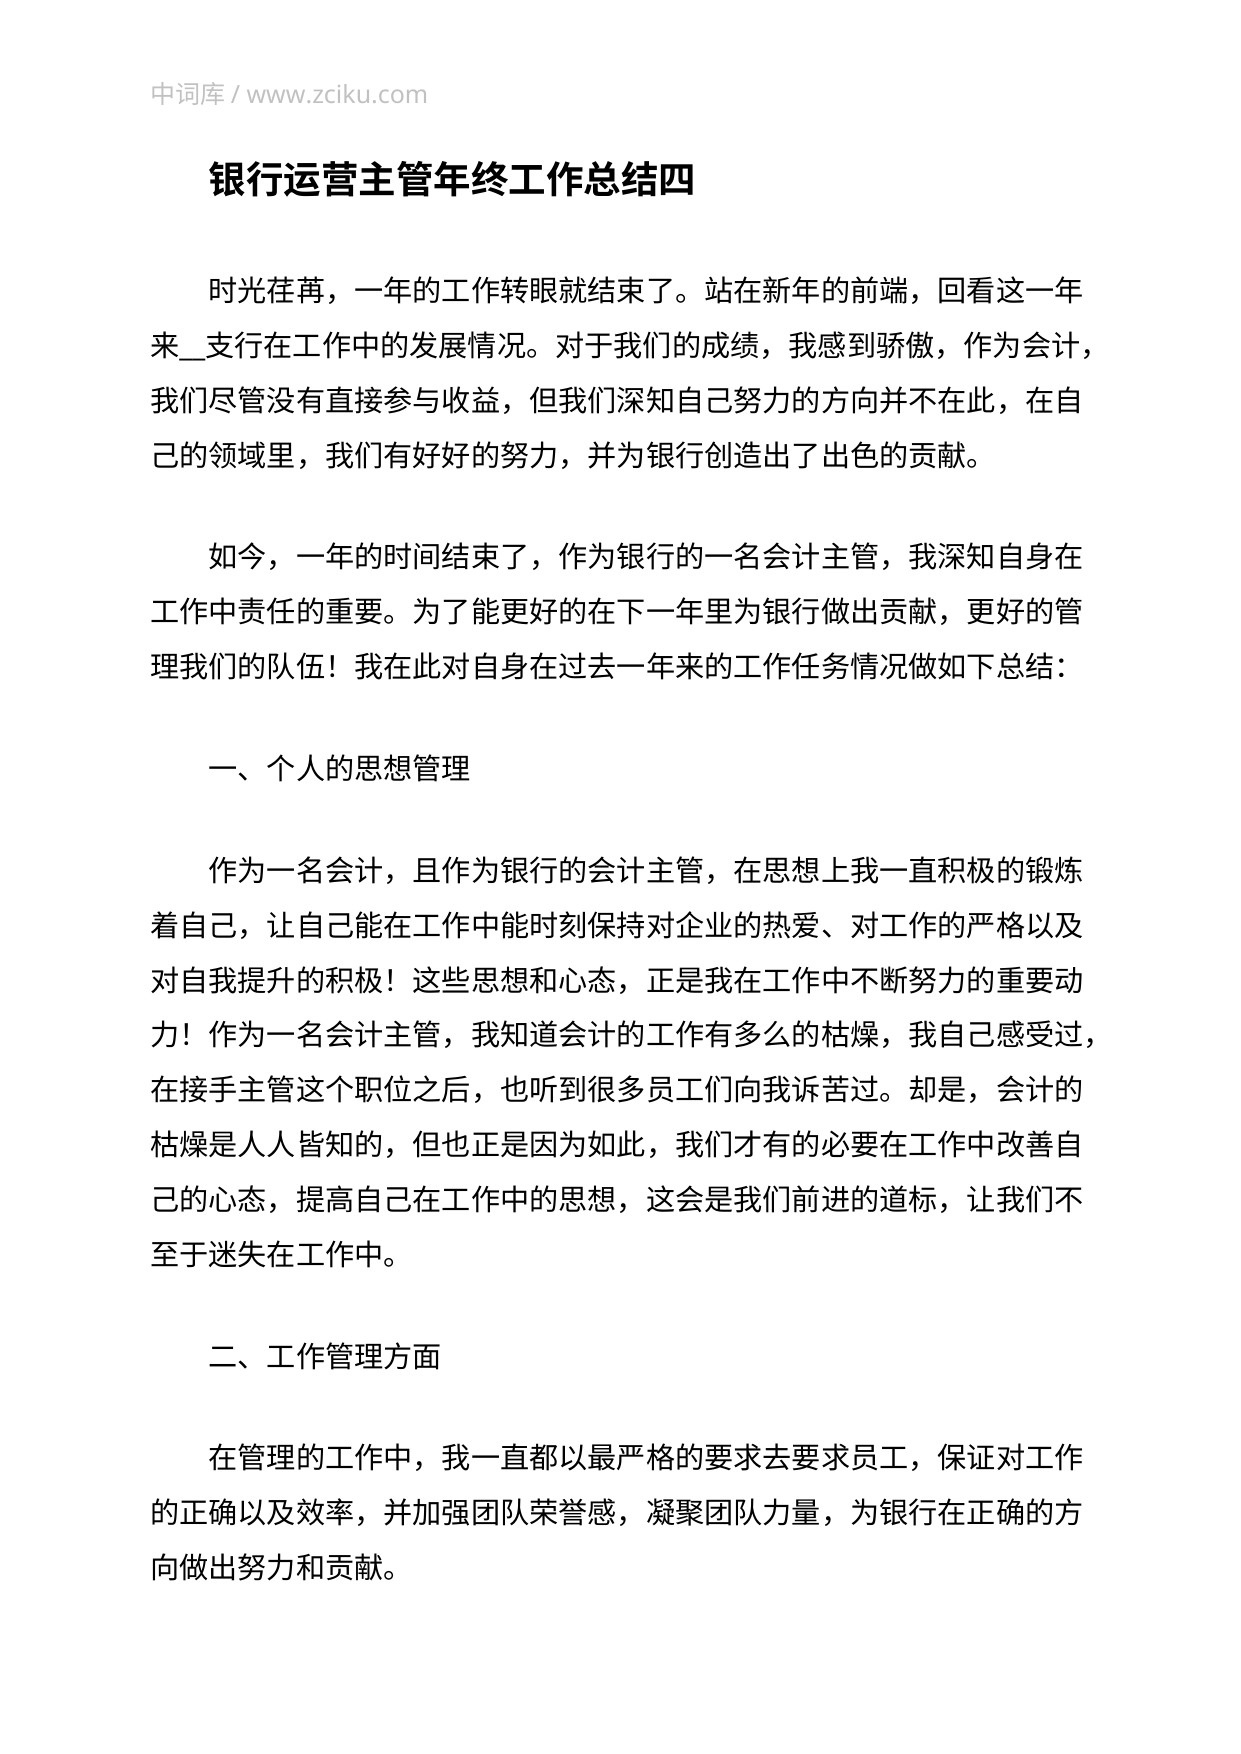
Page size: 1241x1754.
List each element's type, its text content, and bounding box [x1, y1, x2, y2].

text 一、个人的思想管理 [150, 746, 1090, 788]
text 如今，一年的时间结束了，作为银行的一名会计主管，我深知自身在工作中责任的重要。为了能更好的在下一年里为银行做出贡献，更好的管理我们的队伍！我在此对自身在过去一年来的工作任务情况做如下总结： [150, 534, 1090, 686]
text 二、工作管理方面 [150, 1333, 1090, 1376]
text 时光荏苒，一年的工作转眼就结束了。站在新年的前端，回看这一年来__支行在工作中的发展情况。对于我们的成绩，我感到骄傲，作为会计，我们尽管没有直接参与收益，但我们深知自己努力的方向并不在此，在自己的领域里，我们有好好的努力，并为银行创造出了出色的贡献。 [150, 267, 1090, 474]
text 作为一名会计，且作为银行的会计主管，在思想上我一直积极的锻炼着自己，让自己能在工作中能时刻保持对企业的热爱、对工作的严格以及对自我提升的积极！这些思想和心态，正是我在工作中不断努力的重要动力！作为一名会计主管，我知道会计的工作有多么的枯燥，我自己感受过，在接手主管这个职位之后，也听到很多员工们向我诉苦过。却是，会计的枯燥是人人皆知的，但也正是因为如此，我们才有的必要在工作中改善自己的心态，提高自己在工作中的思想，这会是我们前进的道标，让我们不至于迷失在工作中。 [150, 847, 1090, 1274]
text 银行运营主管年终工作总结四 [150, 150, 1090, 204]
text 在管理的工作中，我一直都以最严格的要求去要求员工，保证对工作的正确以及效率，并加强团队荣誉感，凝聚团队力量，为银行在正确的方向做出努力和贡献。 [150, 1435, 1090, 1587]
